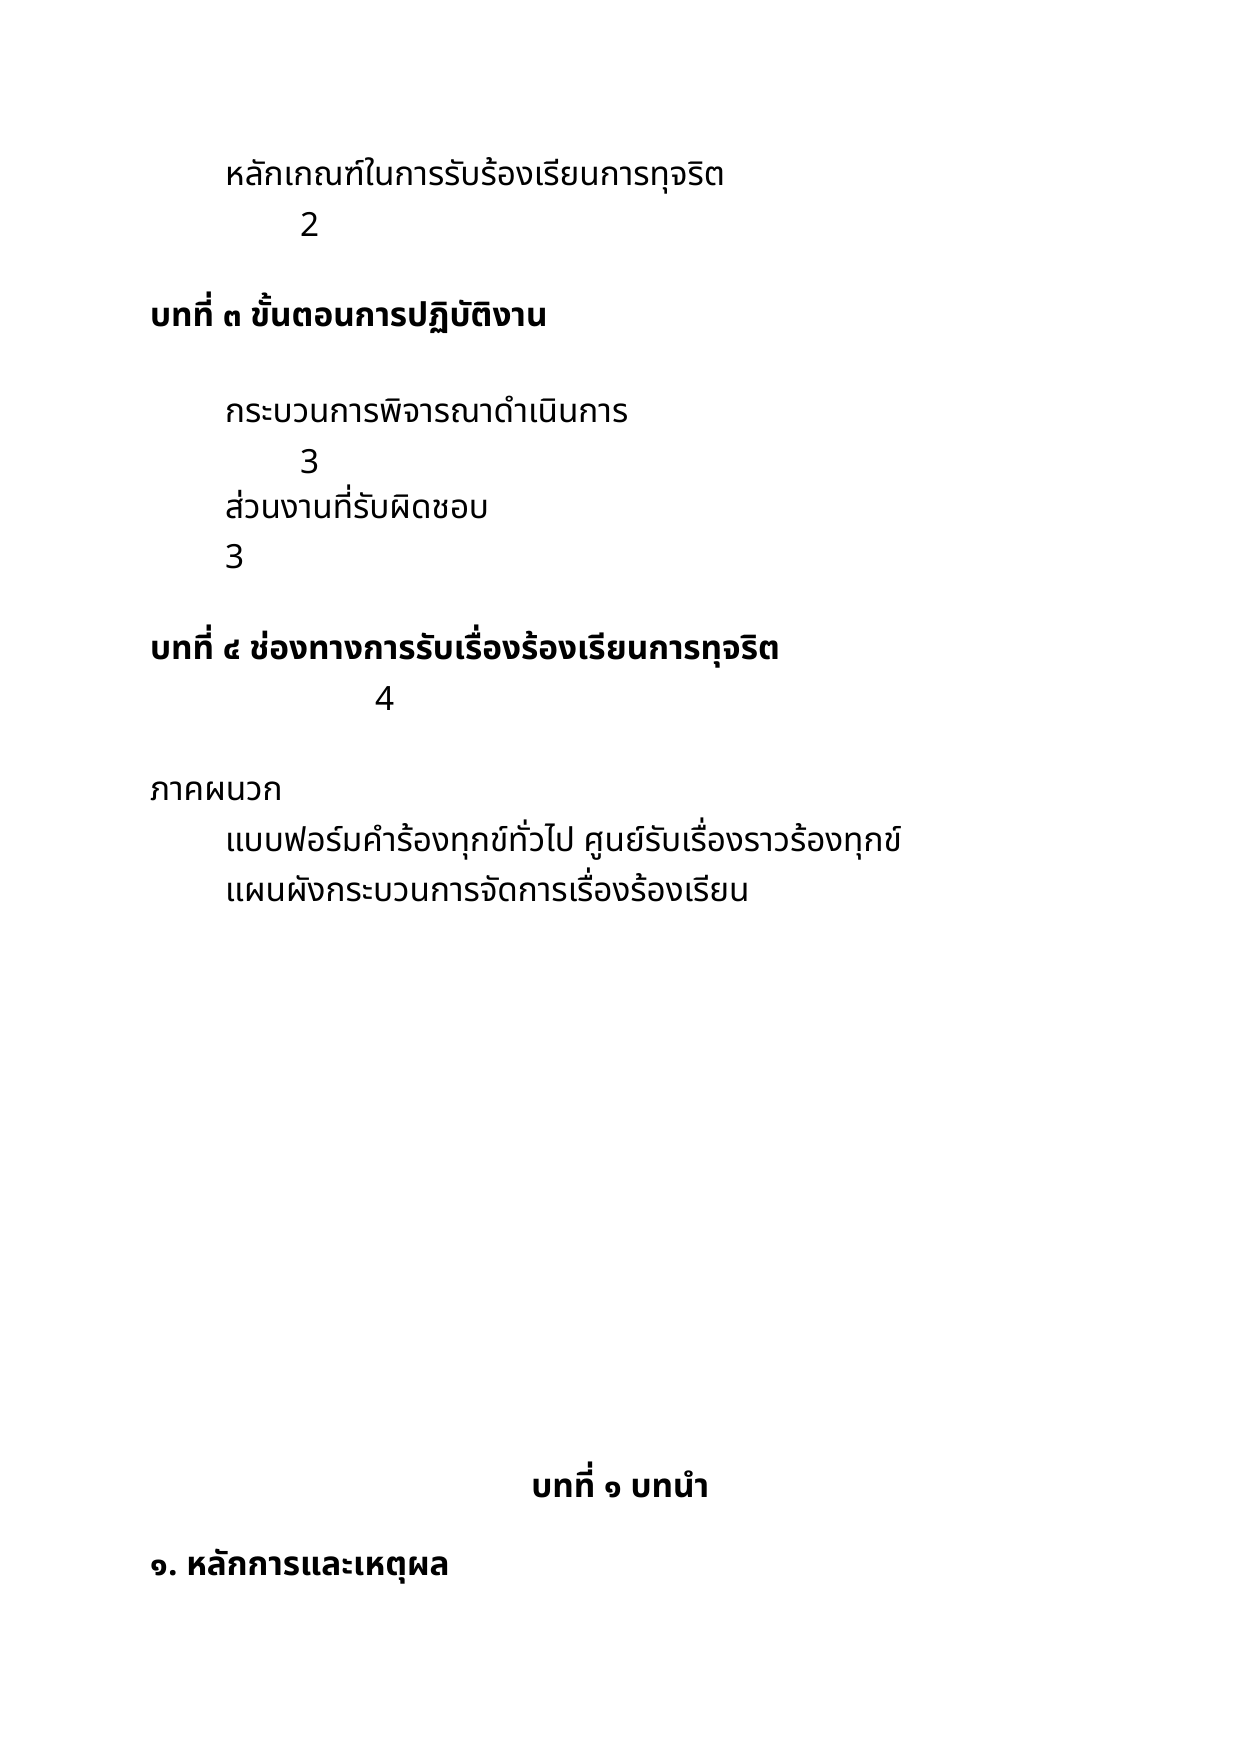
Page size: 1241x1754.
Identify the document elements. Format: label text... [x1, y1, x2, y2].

text ส่วนงานที่รับผิดชอบ 3 [150, 483, 1090, 579]
text ๑. หลักการและเหตุผล [150, 1540, 1090, 1591]
text แผนผังกระบวนการจัดการเรื่องร้องเรียน [150, 866, 1090, 917]
text หลักเกณฑ์ในการรับร้องเรียนการทุจริต 2 [150, 150, 1090, 246]
text ภาคผนวก [150, 765, 1090, 816]
text บทที่ ๓ ขั้นตอนการปฏิบัติงาน [150, 291, 1090, 342]
text บทที่ ๑ บทนำ [150, 1462, 1090, 1512]
text แบบฟอร์มคำร้องทุกข์ทั่วไป ศูนย์รับเรื่องราวร้องทุกข์ [150, 816, 1090, 866]
text บทที่ ๔ ช่องทางการรับเรื่องร้องเรียนการทุจริต 4 [150, 624, 1090, 720]
text กระบวนการพิจารณาดำเนินการ 3 [150, 387, 1090, 483]
